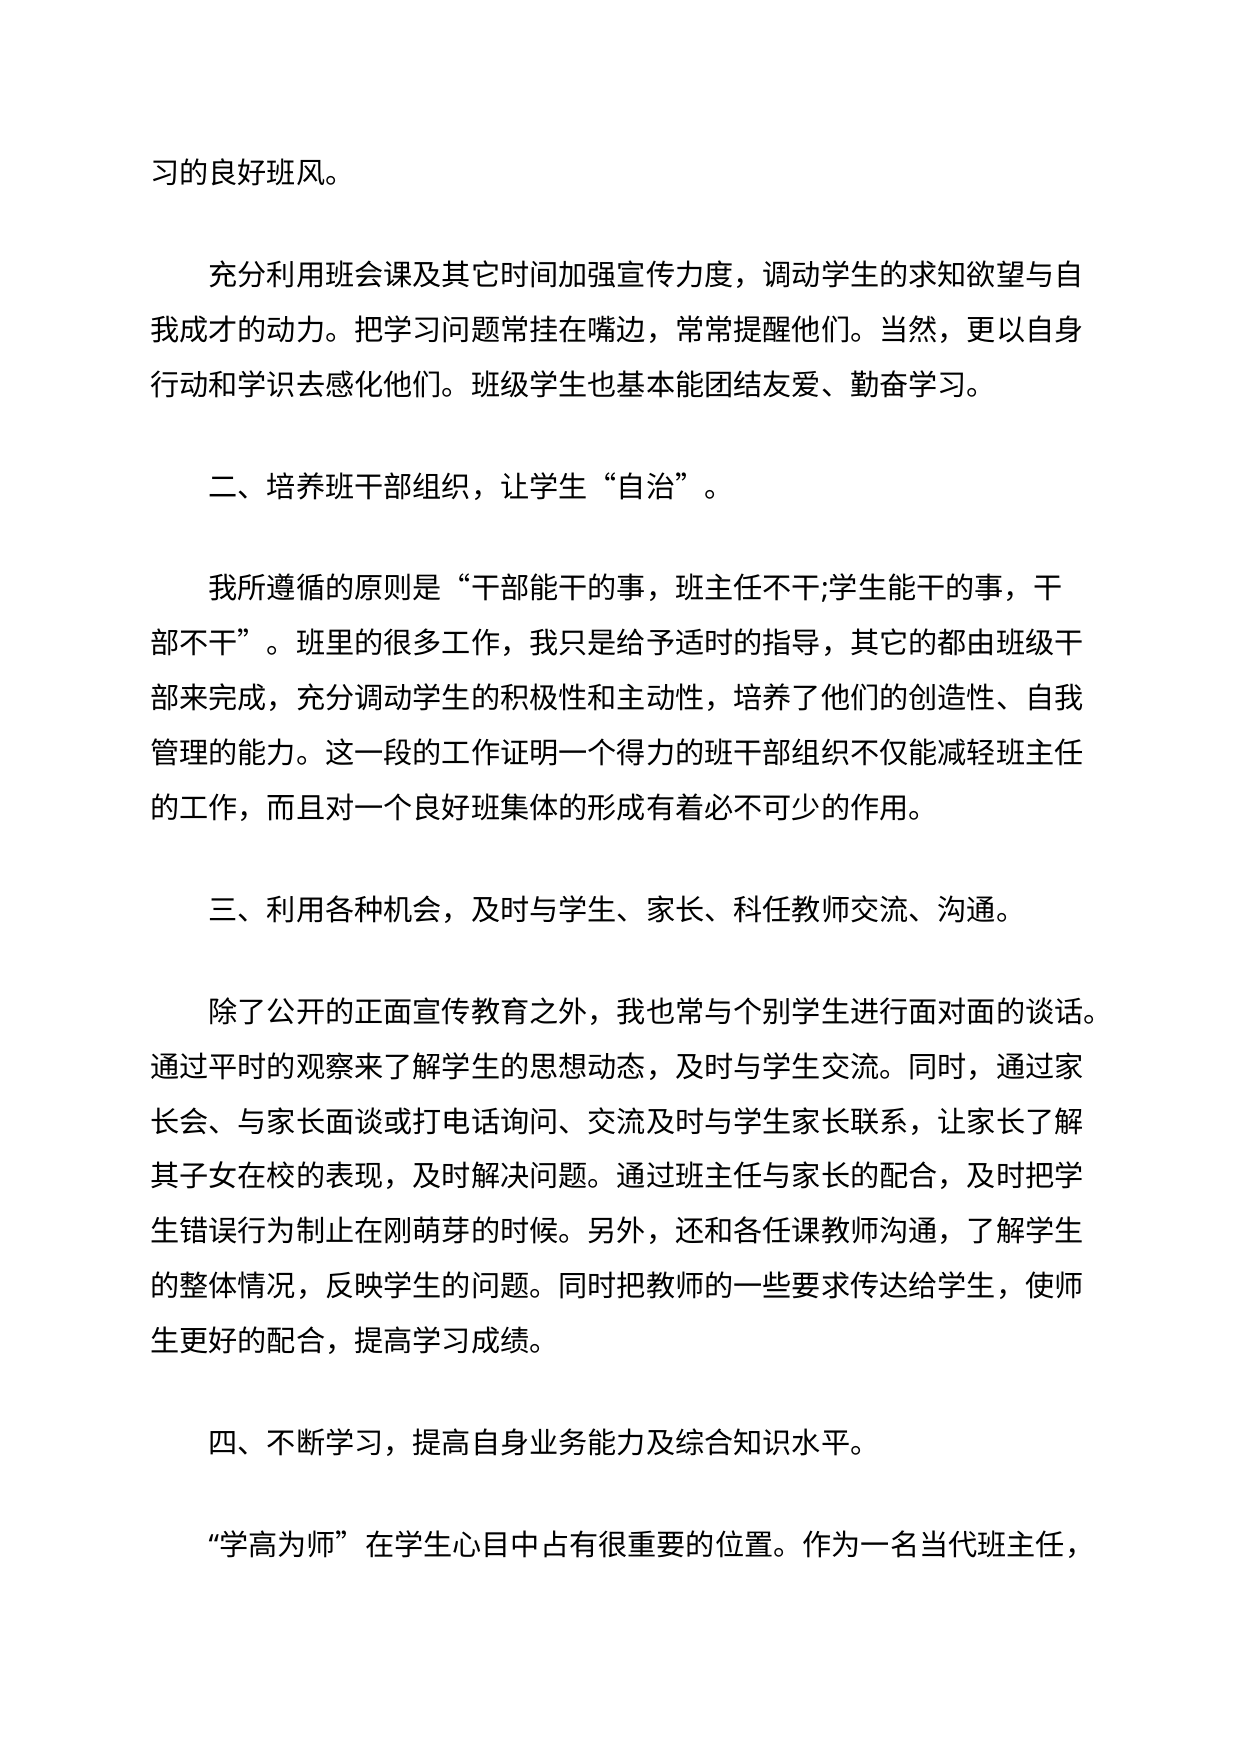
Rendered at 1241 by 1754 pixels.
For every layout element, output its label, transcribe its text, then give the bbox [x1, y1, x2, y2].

text 三、利用各种机会，及时与学生、家长、科任教师交流、沟通。 [150, 887, 1090, 929]
text 四、不断学习，提高自身业务能力及综合知识水平。 [150, 1419, 1090, 1462]
text 二、培养班干部组织，让学生“自治”。 [150, 463, 1090, 506]
text 我所遵循的原则是“干部能干的事，班主任不干;学生能干的事，干部不干”。班里的很多工作，我只是给予适时的指导，其它的都由班级干部来完成，充分调动学生的积极性和主动性，培养了他们的创造性、自我管理的能力。这一段的工作证明一个得力的班干部组织不仅能减轻班主任的工作，而且对一个良好班集体的形成有着必不可少的作用。 [150, 565, 1090, 827]
text 充分利用班会课及其它时间加强宣传力度，调动学生的求知欲望与自我成才的动力。把学习问题常挂在嘴边，常常提醒他们。当然，更以自身行动和学识去感化他们。班级学生也基本能团结友爱、勤奋学习。 [150, 252, 1090, 404]
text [150, 1521, 1090, 1564]
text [150, 150, 1090, 192]
text 除了公开的正面宣传教育之外，我也常与个别学生进行面对面的谈话。通过平时的观察来了解学生的思想动态，及时与学生交流。同时，通过家长会、与家长面谈或打电话询问、交流及时与学生家长联系，让家长了解其子女在校的表现，及时解决问题。通过班主任与家长的配合，及时把学生错误行为制止在刚萌芽的时候。另外，还和各任课教师沟通，了解学生的整体情况，反映学生的问题。同时把教师的一些要求传达给学生，使师生更好的配合，提高学习成绩。 [150, 988, 1090, 1360]
